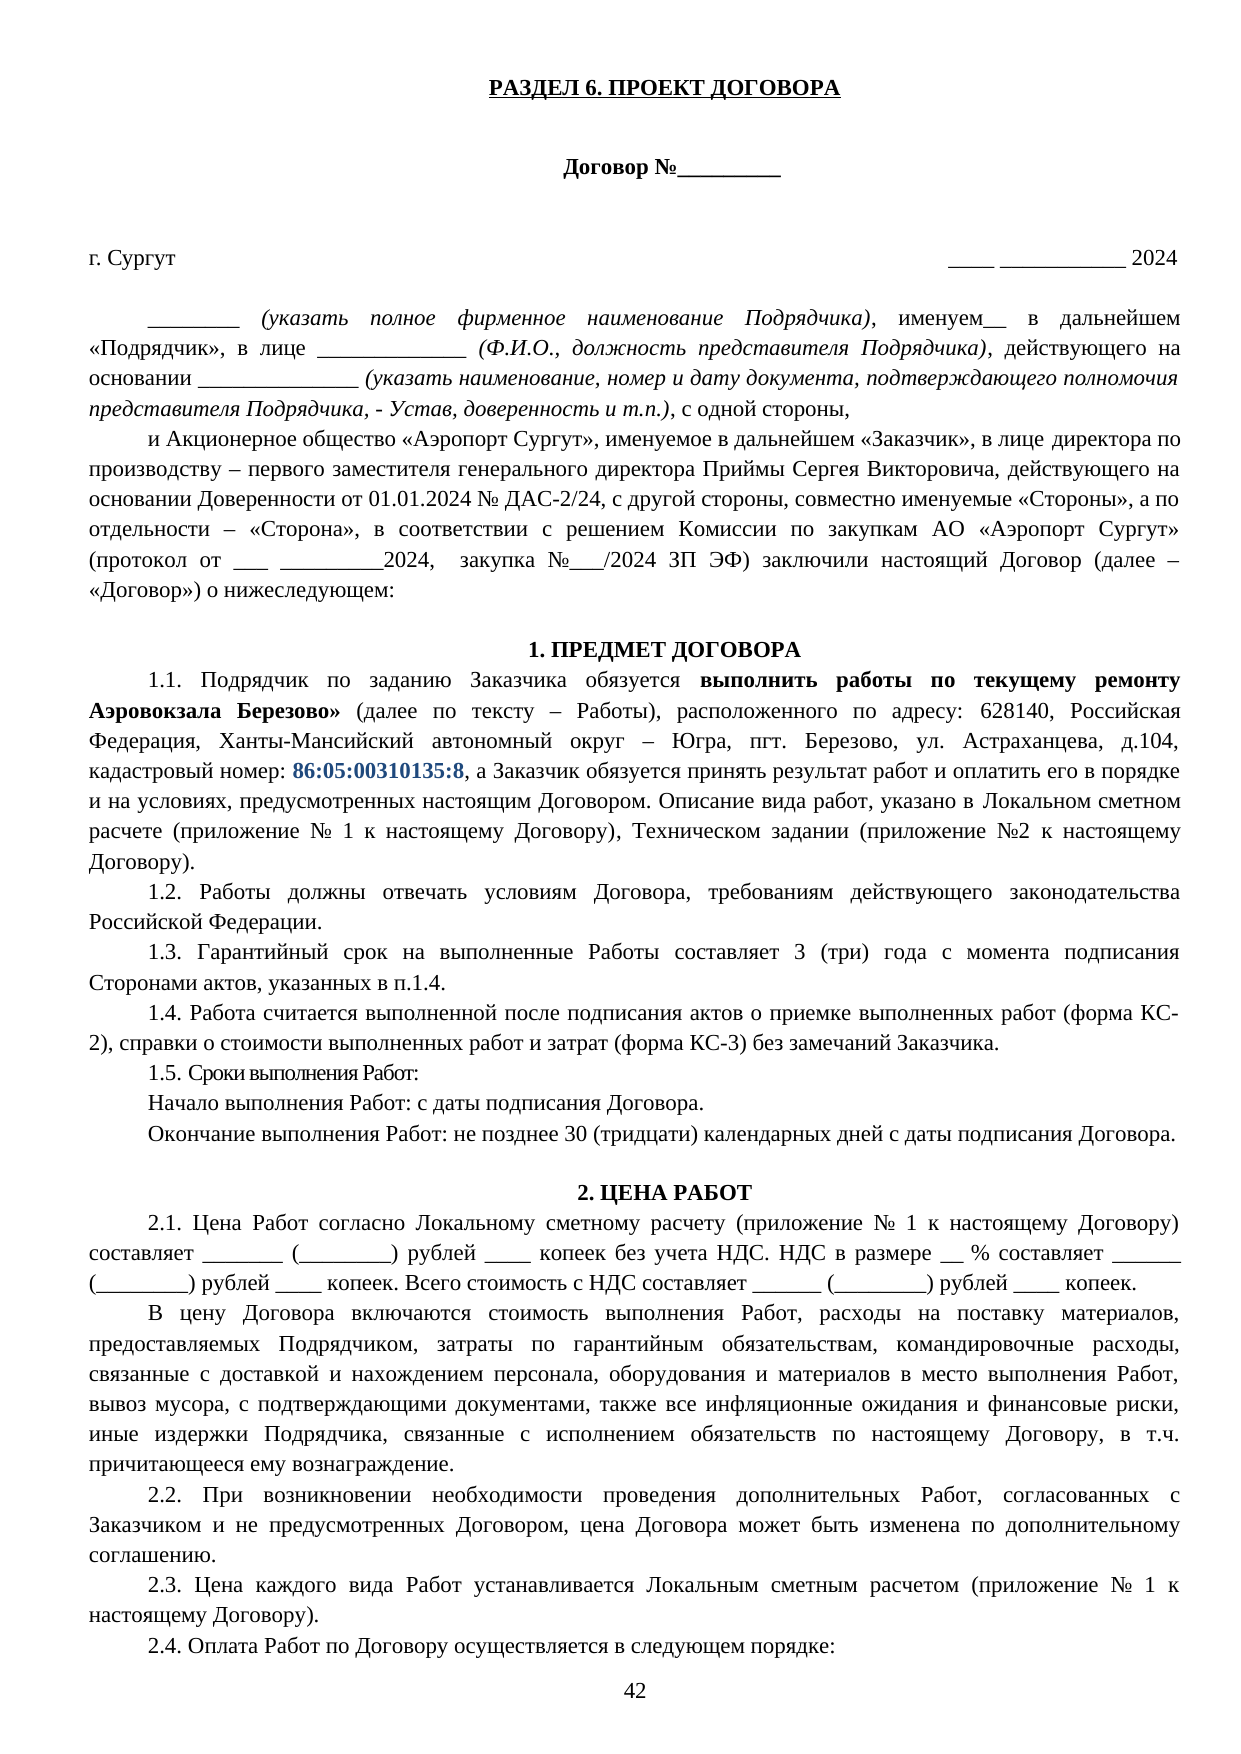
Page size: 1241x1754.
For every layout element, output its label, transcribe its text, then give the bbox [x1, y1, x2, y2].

text 2.4. Оплата Работ по Договору осуществляется в следующем порядке: [89, 1632, 1181, 1658]
text 1.4. Работа считается выполненной после подписания актов о приемке выполненных работ (форма КС-2), справки о стоимости выполненных работ и затрат (форма КС-3) без замечаний Заказчика. [89, 999, 1181, 1055]
list Начало выполнения Работ: с даты подписания Договора. [89, 1089, 1181, 1116]
text 2.2. При возникновении необходимости проведения дополнительных Работ, согласованных с Заказчиком и не предусмотренных Договором, цена Договора может быть изменена по дополнительному соглашению. [89, 1481, 1181, 1567]
text и Акционерное общество «Аэропорт Сургут», именуемое в дальнейшем «Заказчик», в лице директора по производству – первого заместителя генерального директора Приймы Сергея Викторовича, действующего на основании Доверенности от 01.01.2024 № ДАС-2/24, с другой стороны, совместно именуемые «Стороны», а по отдельности – «Сторона», в соответствии с решением Комиссии по закупкам АО «Аэропорт Сургут» (протокол от ___ _________2024, закупка №___/2024 ЗП ЭФ) заключили настоящий Договор (далее – «Договор») о нижеследующем: [89, 425, 1181, 602]
text 1.1. Подрядчик по заданию Заказчика обязуется выполнить работы по текущему ремонту Аэровокзала Березово» (далее по тексту – Работы), расположенного по адресу: 628140, Российская Федерация, Ханты-Мансийский автономный округ – Югра, пгт. Березово, ул. Астраханцева, д.104, кадастровый номер: 86:05:00310135:8, а Заказчик обязуется принять результат работ и оплатить его в порядке и на условиях, предусмотренных настоящим Договором. Описание вида работ, указано в Локальном сметном расчете (приложение № 1 к настоящему Договору), Техническом задании (приложение №2 к настоящему Договору). [89, 666, 1181, 874]
text г. Сургут ____ ___________ 2024 [89, 243, 1181, 270]
text 1.5. Сроки выполнения Работ: [89, 1059, 1181, 1086]
list Окончание выполнения Работ: не позднее 30 (тридцати) календарных дней с даты подписания Договора. [89, 1119, 1181, 1146]
text ________ (указать полное фирменное наименование Подрядчика), именуем__ в дальнейшем «Подрядчик», в лице _____________ (Ф.И.О., должность представителя Подрядчика), действующего на основании ______________ (указать наименование, номер и дату документа, подтверждающего полномочия представителя Подрядчика, - Устав, доверенность и т.п.), с одной стороны, [89, 304, 1181, 421]
text 2.3. Цена каждого вида Работ устанавливается Локальным сметным расчетом (приложение № 1 к настоящему Договору). [89, 1571, 1181, 1628]
text РАЗДЕЛ 6. ПРОЕКТ ДОГОВОРА [89, 74, 1181, 100]
text В цену Договора включаются стоимость выполнения Работ, расходы на поставку материалов, предоставляемых Подрядчиком, затраты по гарантийным обязательствам, командировочные расходы, связанные с доставкой и нахождением персонала, оборудования и материалов в место выполнения Работ, вывоз мусора, с подтверждающими документами, также все инфляционные ожидания и финансовые риски, иные издержки Подрядчика, связанные с исполнением обязательств по настоящему Договору, в т.ч. причитающееся ему вознаграждение. [89, 1299, 1181, 1477]
text 2.1. Цена Работ согласно Локальному сметному расчету (приложение № 1 к настоящему Договору) составляет _______ (________) рублей ____ копеек без учета НДС. НДС в размере __ % составляет ______ (________) рублей ____ копеек. Всего стоимость с НДС составляет ______ (________) рублей ____ копеек. [89, 1209, 1181, 1296]
text 2. ЦЕНА РАБОТ [89, 1178, 1181, 1205]
text Договор №_________ [89, 153, 1181, 179]
text 1. ПРЕДМЕТ ДОГОВОРА [89, 636, 1181, 663]
text 1.3. Гарантийный срок на выполненные Работы составляет 3 (три) года с момента подписания Сторонами актов, указанных в п.1.4. [89, 938, 1181, 995]
text 1.2. Работы должны отвечать условиям Договора, требованиям действующего законодательства Российской Федерации. [89, 878, 1181, 934]
